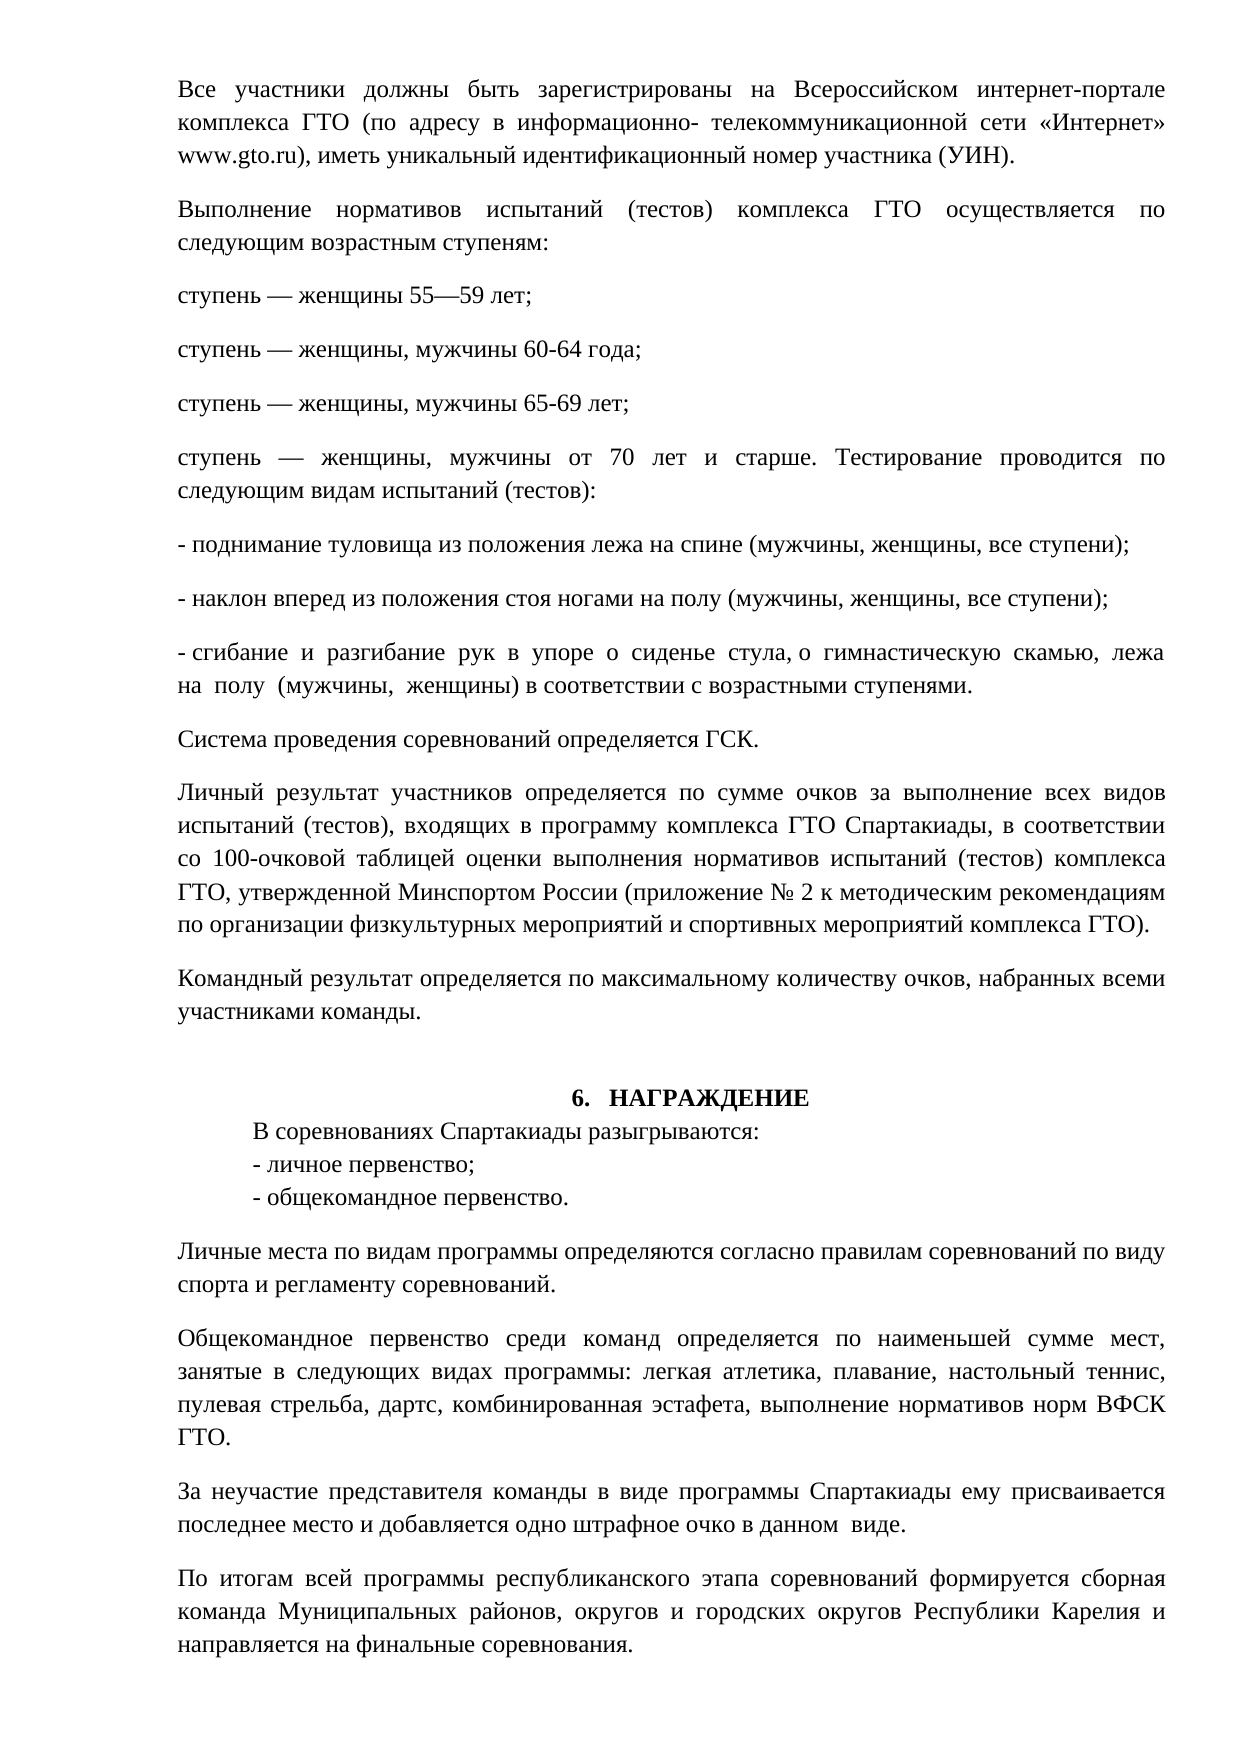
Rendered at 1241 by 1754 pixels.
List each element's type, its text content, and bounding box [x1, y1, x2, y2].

text Выполнение нормативов испытаний (тестов) комплекса ГТО осуществляется по следующим возрастным ступеням: [177, 194, 1167, 256]
text Командный результат определяется по максимальному количеству очков, набранных всеми участниками команды. [177, 963, 1167, 1025]
text ступень — женщины, мужчины 60-64 года; [177, 334, 1167, 363]
text Личные места по видам программы определяются согласно правилам соревнований по виду спорта и регламенту соревнований. [177, 1236, 1167, 1298]
text ступень — женщины 55—59 лет; [177, 281, 1167, 309]
text За неучастие представителя команды в виде программы Спартакиады ему присваивается последнее место и добавляется одно штрафное очко в данном виде. [177, 1476, 1167, 1538]
list - общекомандное первенство. [252, 1182, 1167, 1211]
text - наклон вперед из положения стоя ногами на полу (мужчины, женщины, все ступени); [177, 583, 1167, 612]
list - личное первенство; [252, 1149, 1167, 1178]
text ступень — женщины, мужчины от 70 лет и старше. Тестирование проводится по следующим видам испытаний (тестов): [177, 442, 1167, 504]
text По итогам всей программы республиканского этапа соревнований формируется сборная команда Муниципальных районов, округов и городских округов Республики Карелия и направляется на финальные соревнования. [177, 1563, 1167, 1658]
text Система проведения соревнований определяется ГСК. [177, 724, 1167, 752]
text - поднимание туловища из положения лежа на спине (мужчины, женщины, все ступени); [177, 529, 1167, 558]
list НАГРАЖДЕНИЕ [215, 1083, 1167, 1112]
text Все участники должны быть зарегистрированы на Всероссийском интернет-портале комплекса ГТО (по адресу в информационно- телекоммуникационной сети «Интернет» www.gto.ru), иметь уникальный идентификационный номер участника (УИН). [177, 74, 1167, 169]
text - сгибание и разгибание рук в упоре о сиденье стула, о гимнастическую скамью, лежа на полу (мужчины, женщины) в соответствии с возрастными ступенями. [177, 637, 1167, 698]
text Общекомандное первенство среди команд определяется по наименьшей сумме мест, занятые в следующих видах программы: легкая атлетика, плавание, настольный теннис, пулевая стрельба, дартс, комбинированная эстафета, выполнение нормативов норм ВФСК ГТО. [177, 1323, 1167, 1451]
list В соревнованиях Спартакиады разыгрываются: [252, 1116, 1167, 1145]
text ступень — женщины, мужчины 65-69 лет; [177, 388, 1167, 417]
text Личный результат участников определяется по сумме очков за выполнение всех видов испытаний (тестов), входящих в программу комплекса ГТО Спартакиады, в соответствии со 100-очковой таблицей оценки выполнения нормативов испытаний (тестов) комплекса ГТО, утвержденной Минспортом России (приложение № 2 к методическим рекомендациям по организации физкультурных мероприятий и спортивных мероприятий комплекса ГТО). [177, 777, 1167, 938]
